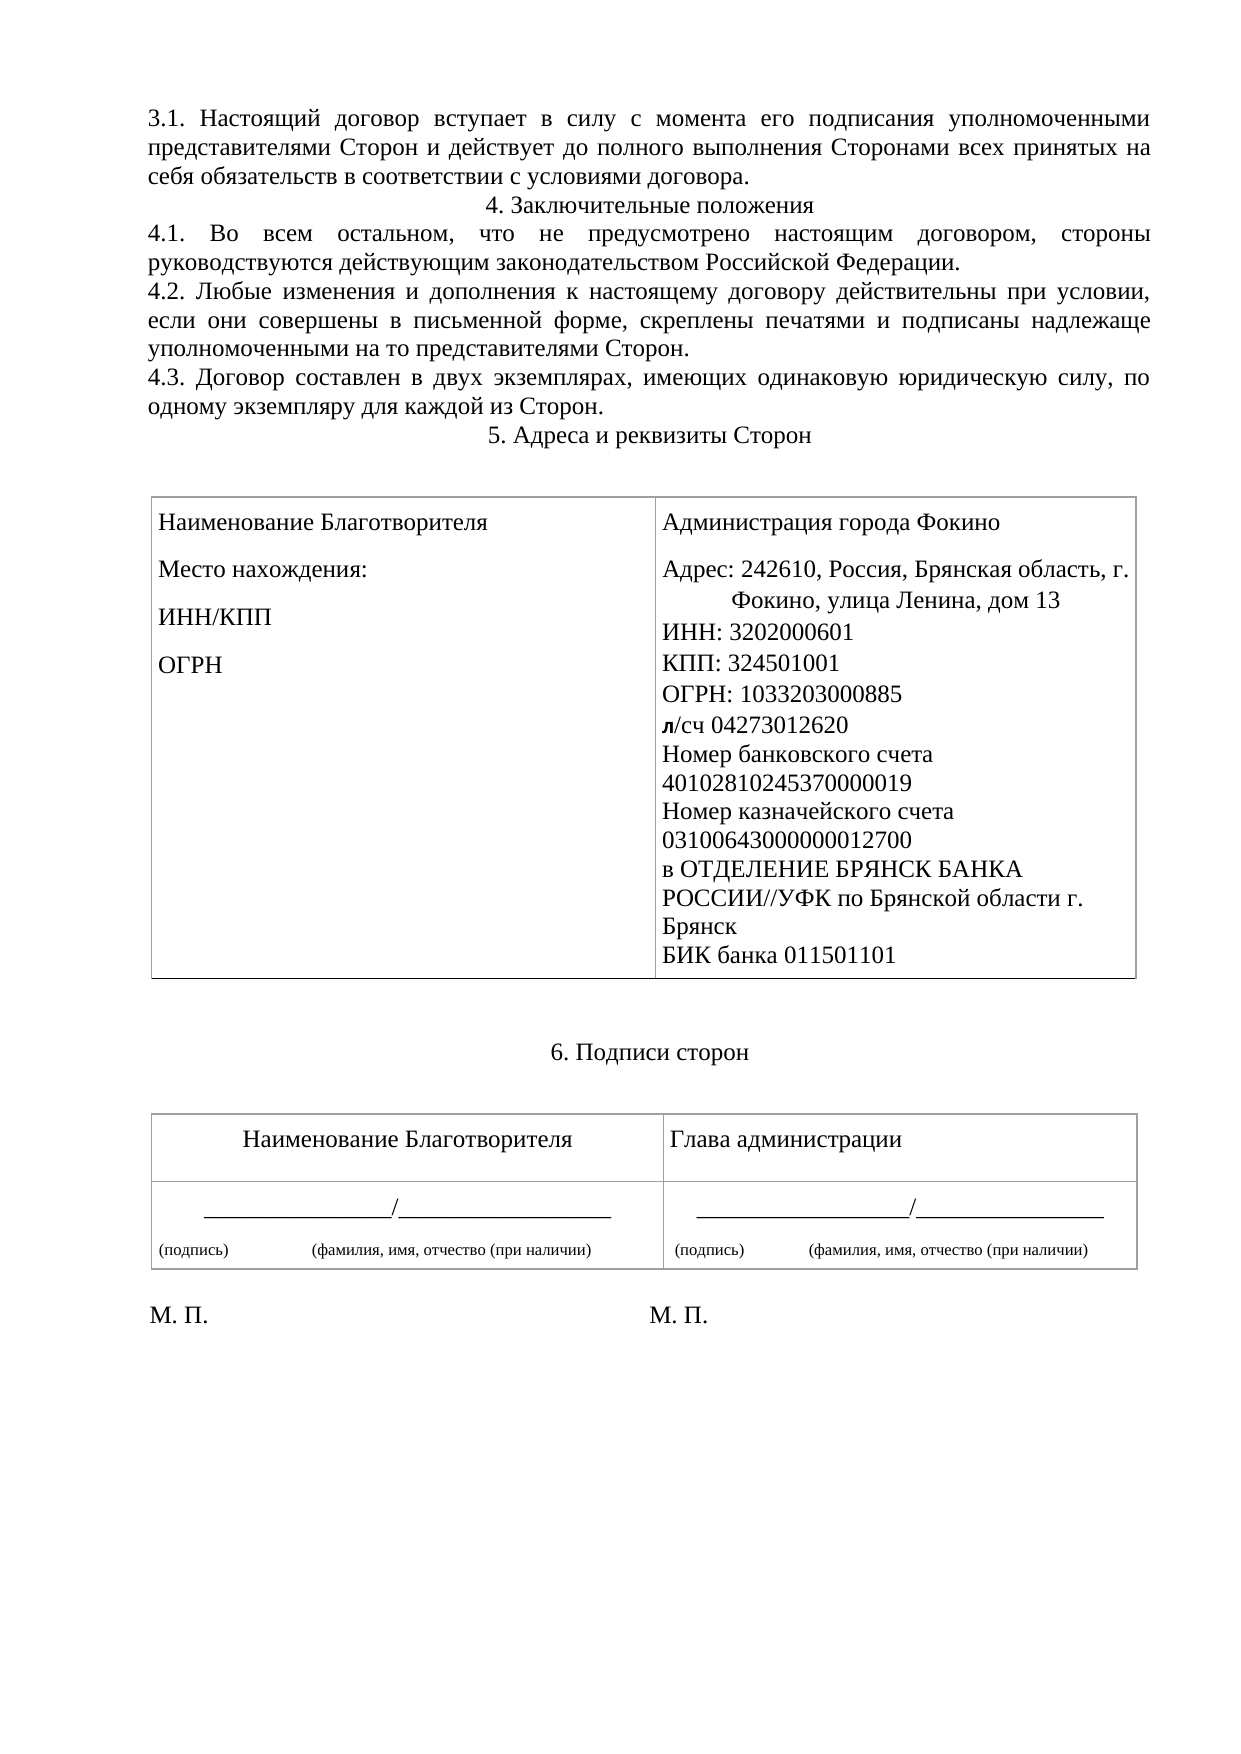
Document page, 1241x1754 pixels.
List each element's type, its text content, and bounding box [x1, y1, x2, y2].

text 4.1. Во всем остальном, что не предусмотрено настоящим договором, стороны руководствуются действующим законодательством Российской Федерации. [148, 218, 1152, 276]
table_header Администрация города Фокино Адрес: 242610, Россия, Брянская область, г. Фокино, улица Ленина, дом 13 ИНН: 3202000601 КПП: 324501001 ОГРН: 1033203000885 л/сч 04273012620 Номер банковского счета 40102810245370000019 Номер казначейского счета 03100643000000012700 в ОТДЕЛЕНИЕ БРЯНСК БАНКА РОССИИ//УФК по Брянской области г. Брянск БИК банка 011501101 [656, 498, 1135, 978]
table_header Наименование Благотворителя [152, 1115, 663, 1181]
table_cell (фамилия, имя, отчество (при наличии) [756, 1230, 1136, 1268]
table_cell (подпись) [664, 1230, 756, 1268]
table_cell (подпись) [152, 1230, 235, 1268]
text 4.3. Договор составлен в двух экземплярах, имеющих одинаковую юридическую силу, по одному экземпляру для каждой из Сторон. [148, 362, 1152, 420]
table_cell (фамилия, имя, отчество (при наличии) [235, 1230, 663, 1268]
text 4.2. Любые изменения и дополнения к настоящему договору действительны при условии, если они совершены в письменной форме, скреплены печатями и подписаны надлежаще уполномоченными на то представителями Сторон. [148, 276, 1152, 362]
table_cell _______________/_________________ [152, 1182, 663, 1230]
text 5. Адреса и реквизиты Сторон [148, 420, 1152, 448]
table_header М. П. [585, 1298, 978, 1330]
table_header М. П. [148, 1298, 585, 1330]
table_header Наименование Благотворителя Место нахождения: ИНН/КПП ОГРН [152, 498, 655, 978]
text 4. Заключительные положения [148, 190, 1152, 218]
text 3.1. Настоящий договор вступает в силу с момента его подписания уполномоченными представителями Сторон и действует до полного выполнения Сторонами всех принятых на себя обязательств в соответствии с условиями договора. [148, 103, 1152, 190]
table_header Глава администрации [664, 1115, 1136, 1181]
text 6. Подписи сторон [148, 1037, 1152, 1066]
table_cell _________________/_______________ [664, 1182, 1136, 1230]
